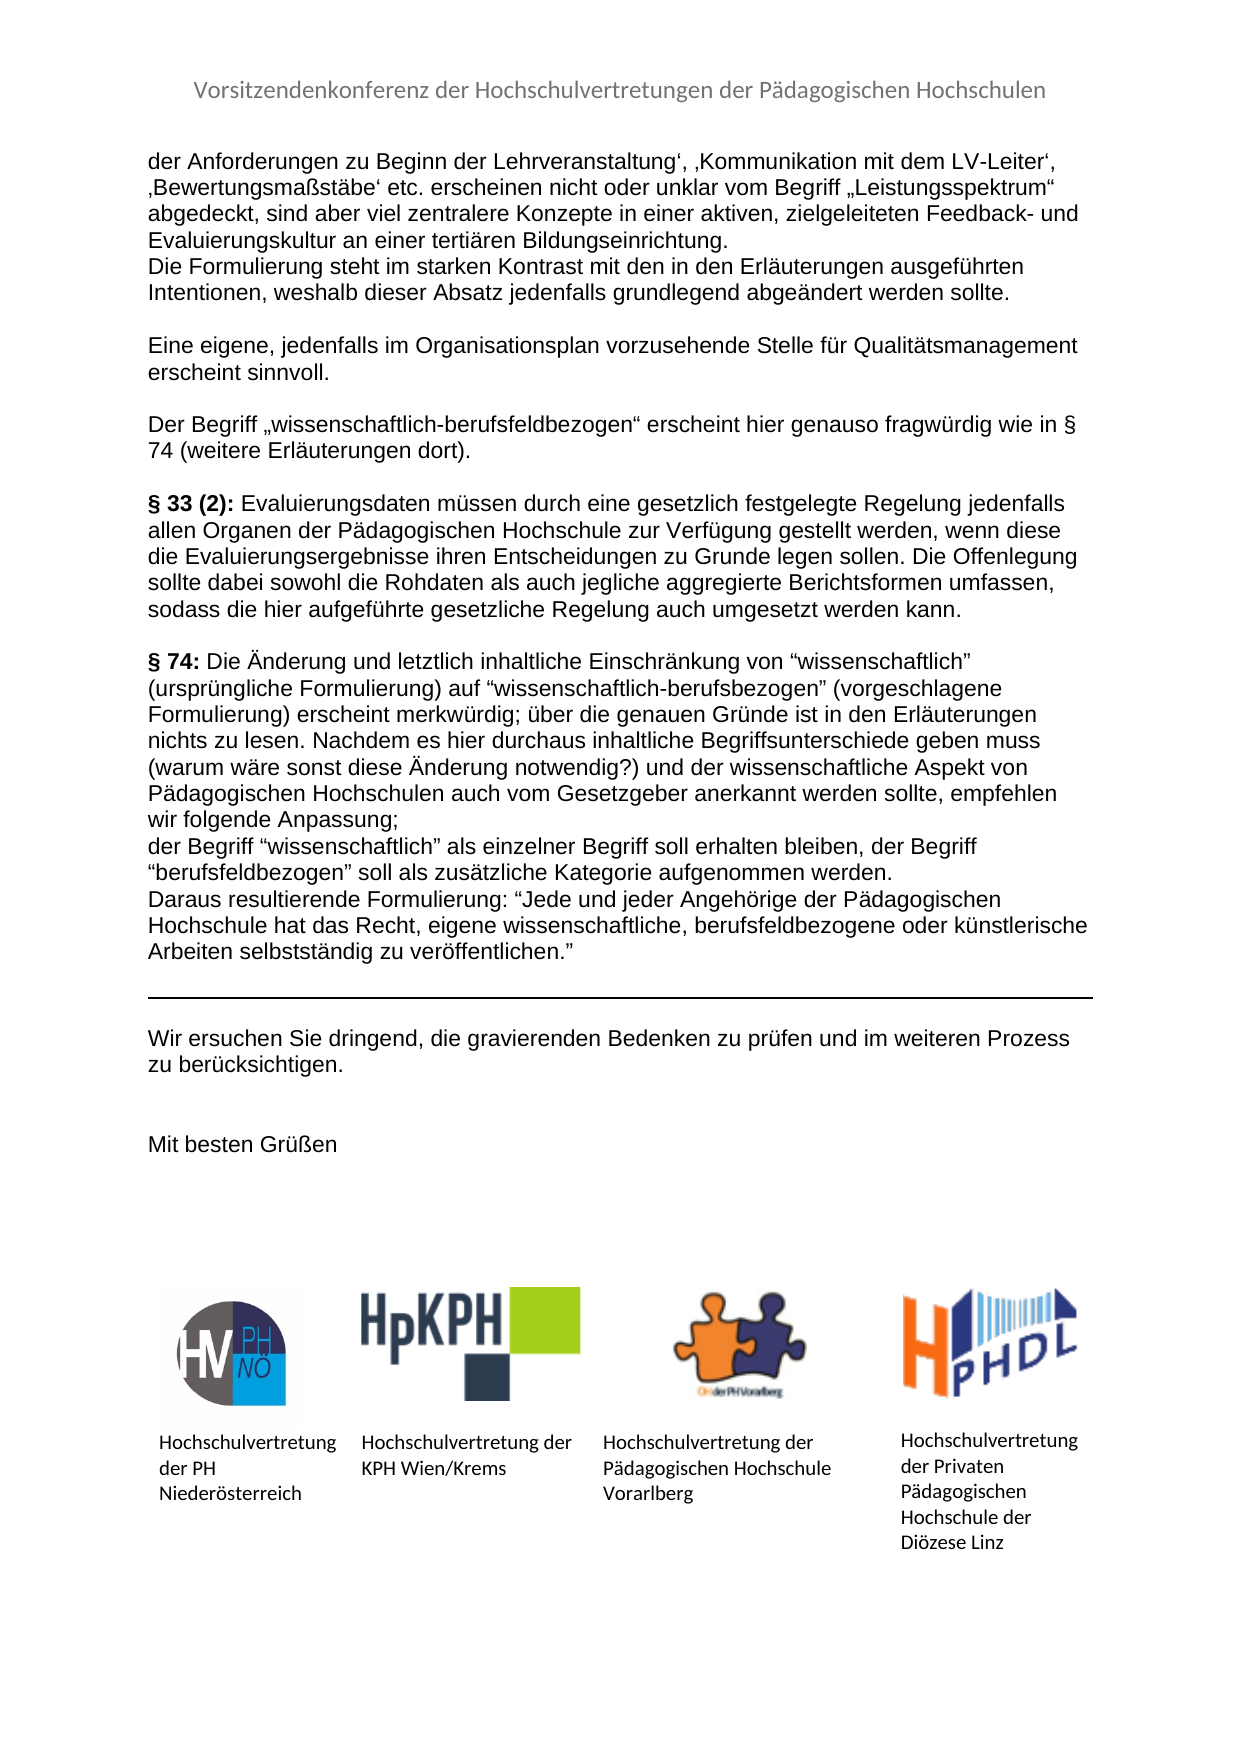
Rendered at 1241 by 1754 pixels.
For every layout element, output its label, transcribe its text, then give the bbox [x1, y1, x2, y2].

text § 33 (2): Evaluierungsdaten müssen durch eine gesetzlich festgelegte Regelung jedenfalls allen Organen der Pädagogischen Hochschule zur Verfügung gestellt werden, wenn diese die Evaluierungsergebnisse ihren Entscheidungen zu Grunde legen sollen. Die Offenlegung sollte dabei sowohl die Rohdaten als auch jegliche aggregierte Berichtsformen umfassen, sodass die hier aufgeführte gesetzliche Regelung auch umgesetzt werden kann. [148, 490, 1093, 622]
text Mit besten Grüßen [148, 1131, 1093, 1157]
text § 74: Die Änderung und letztlich inhaltliche Einschränkung von “wissenschaftlich” (ursprüngliche Formulierung) auf “wissenschaftlich-berufsbezogen” (vorgeschlagene Formulierung) erscheint merkwürdig; über die genauen Gründe ist in den Erläuterungen nichts zu lesen. Nachdem es hier durchaus inhaltliche Begriffsunterschiede geben muss (warum wäre sonst diese Änderung notwendig?) und der wissenschaftliche Aspekt von Pädagogischen Hochschulen auch vom Gesetzgeber anerkannt werden sollte, empfehlen wir folgende Anpassung; [148, 648, 1093, 833]
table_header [148, 1287, 350, 1588]
text Wir ersuchen Sie dringend, die gravierenden Bedenken zu prüfen und im weiteren Prozess zu berücksichtigen. [148, 1025, 1093, 1078]
text Die Formulierung steht im starken Kontrast mit den in den Erläuterungen ausgeführten Intentionen, weshalb dieser Absatz jedenfalls grundlegend abgeändert werden sollte. [148, 253, 1093, 306]
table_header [889, 1287, 1092, 1588]
picture [361, 1287, 581, 1401]
picture [671, 1287, 811, 1401]
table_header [592, 1287, 889, 1588]
text Eine eigene, jedenfalls im Organisationsplan vorzusehende Stelle für Qualitätsmanagement erscheint sinnvoll. [148, 332, 1093, 385]
text Der Begriff „wissenschaftlich-berufsfeldbezogen“ erscheint hier genauso fragwürdig wie in § 74 (weitere Erläuterungen dort). [148, 411, 1093, 464]
text der Begriff “wissenschaftlich” als einzelner Begriff soll erhalten bleiben, der Begriff “berufsfeldbezogen” soll als zusätzliche Kategorie aufgenommen werden. Daraus resultierende Formulierung: “Jede und jeder Angehörige der Pädagogischen Hochschule hat das Recht, eigene wissenschaftliche, berufsfeldbezogene oder künstlerische Arbeiten selbstständig zu veröffentlichen.” [148, 833, 1093, 964]
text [148, 148, 1093, 253]
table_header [350, 1287, 592, 1588]
picture [903, 1287, 1079, 1399]
picture [158, 1287, 302, 1430]
